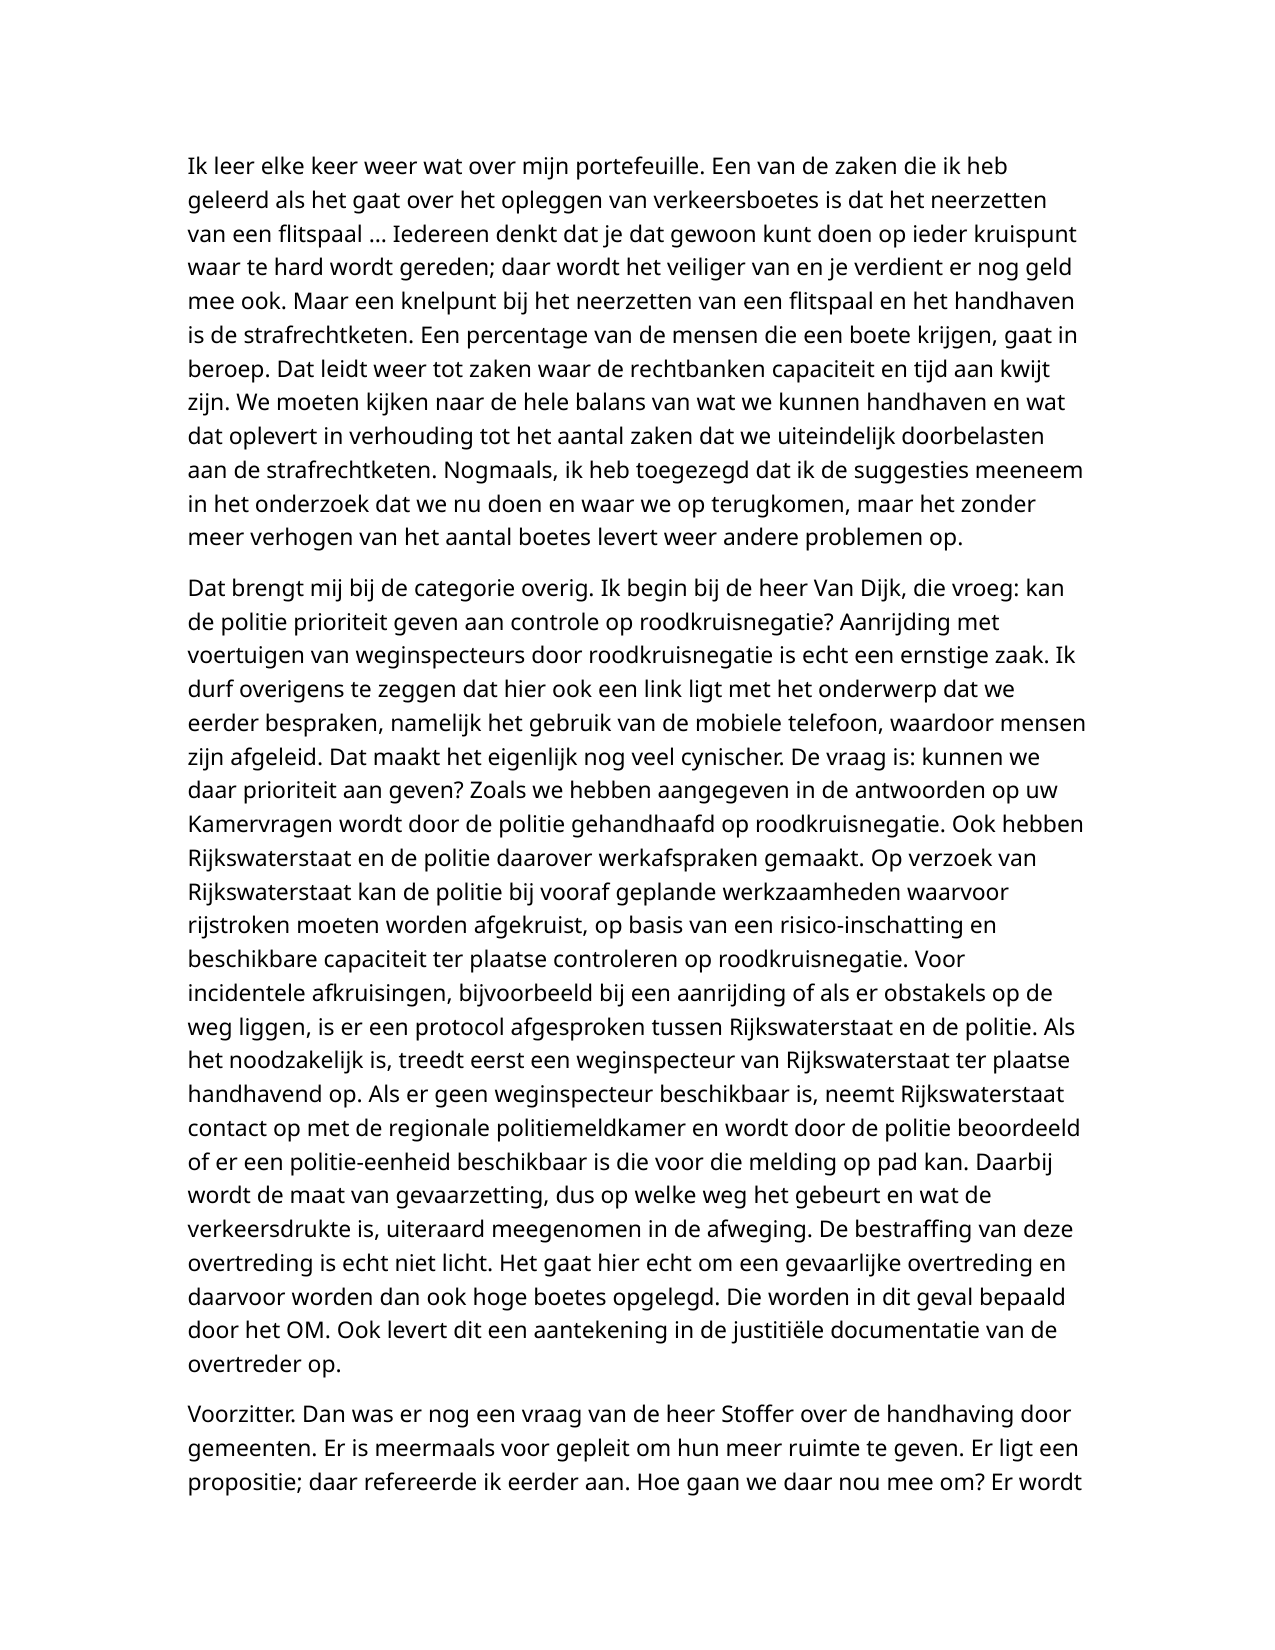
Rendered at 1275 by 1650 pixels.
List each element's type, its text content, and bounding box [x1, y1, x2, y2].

text Ik leer elke keer weer wat over mijn portefeuille. Een van de zaken die ik heb geleerd als het gaat over het opleggen van verkeersboetes is dat het neerzetten van een flitspaal … Iedereen denkt dat je dat gewoon kunt doen op ieder kruispunt waar te hard wordt gereden; daar wordt het veiliger van en je verdient er nog geld mee ook. Maar een knelpunt bij het neerzetten van een flitspaal en het handhaven is de strafrechtketen. Een percentage van de mensen die een boete krijgen, gaat in beroep. Dat leidt weer tot zaken waar de rechtbanken capaciteit en tijd aan kwijt zijn. We moeten kijken naar de hele balans van wat we kunnen handhaven en wat dat oplevert in verhouding tot het aantal zaken dat we uiteindelijk doorbelasten aan de strafrechtketen. Nogmaals, ik heb toegezegd dat ik de suggesties meeneem in het onderzoek dat we nu doen en waar we op terugkomen, maar het zonder meer verhogen van het aantal boetes levert weer andere problemen op. [187, 150, 1087, 552]
text Dat brengt mij bij de categorie overig. Ik begin bij de heer Van Dijk, die vroeg: kan de politie prioriteit geven aan controle op roodkruisnegatie? Aanrijding met voertuigen van weginspecteurs door roodkruisnegatie is echt een ernstige zaak. Ik durf overigens te zeggen dat hier ook een link ligt met het onderwerp dat we eerder bespraken, namelijk het gebruik van de mobiele telefoon, waardoor mensen zijn afgeleid. Dat maakt het eigenlijk nog veel cynischer. De vraag is: kunnen we daar prioriteit aan geven? Zoals we hebben aangegeven in de antwoorden op uw Kamervragen wordt door de politie gehandhaafd op roodkruisnegatie. Ook hebben Rijkswaterstaat en de politie daarover werkafspraken gemaakt. Op verzoek van Rijkswaterstaat kan de politie bij vooraf geplande werkzaamheden waarvoor rijstroken moeten worden afgekruist, op basis van een risico-inschatting en beschikbare capaciteit ter plaatse controleren op roodkruisnegatie. Voor incidentele afkruisingen, bijvoorbeeld bij een aanrijding of als er obstakels op de weg liggen, is er een protocol afgesproken tussen Rijkswaterstaat en de politie. Als het noodzakelijk is, treedt eerst een weginspecteur van Rijkswaterstaat ter plaatse handhavend op. Als er geen weginspecteur beschikbaar is, neemt Rijkswaterstaat contact op met de regionale politiemeldkamer en wordt door de politie beoordeeld of er een politie-eenheid beschikbaar is die voor die melding op pad kan. Daarbij wordt de maat van gevaarzetting, dus op welke weg het gebeurt en wat de verkeersdrukte is, uiteraard meegenomen in de afweging. De bestraffing van deze overtreding is echt niet licht. Het gaat hier echt om een gevaarlijke overtreding en daarvoor worden dan ook hoge boetes opgelegd. Die worden in dit geval bepaald door het OM. Ook levert dit een aantekening in de justitiële documentatie van de overtreder op. [187, 572, 1087, 1379]
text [187, 1398, 1087, 1497]
